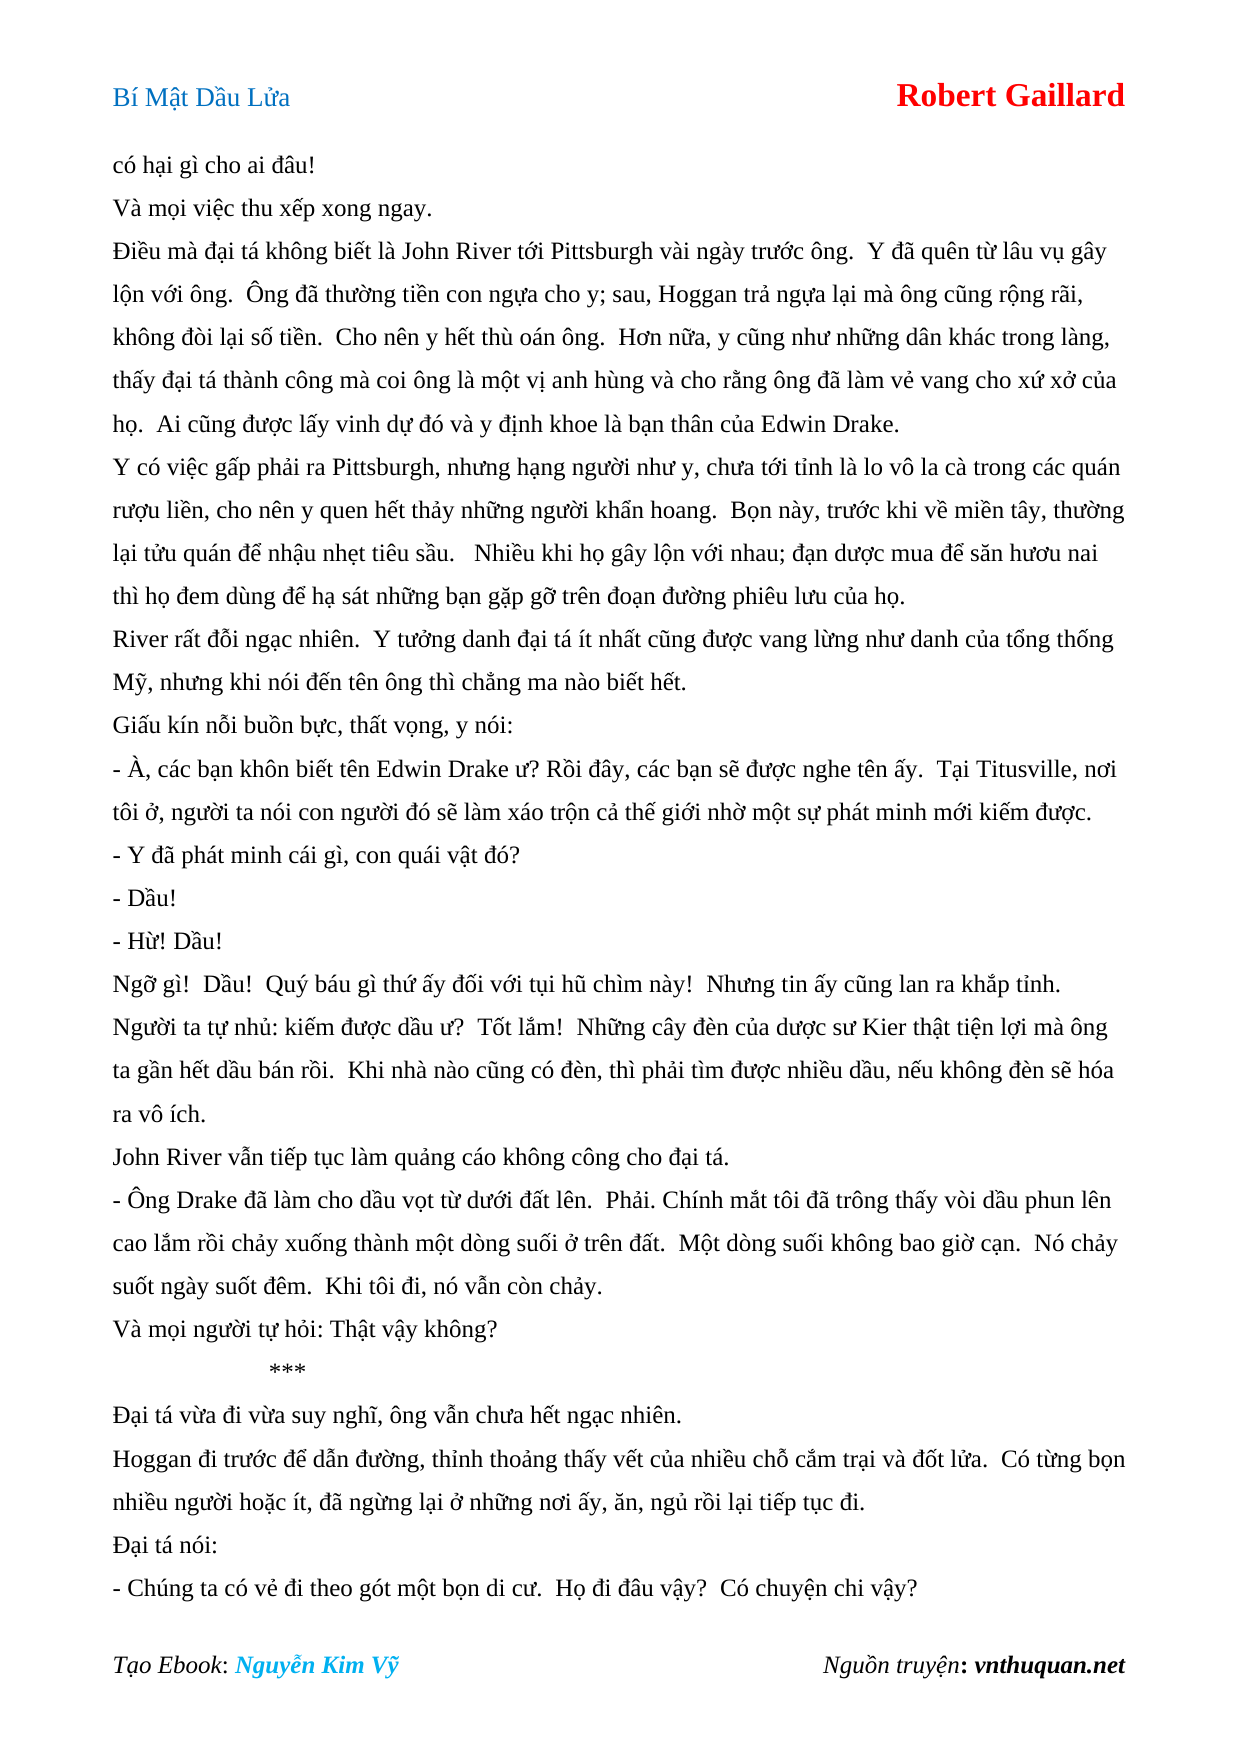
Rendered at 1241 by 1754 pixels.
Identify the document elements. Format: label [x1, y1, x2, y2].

text [112, 150, 1128, 1602]
